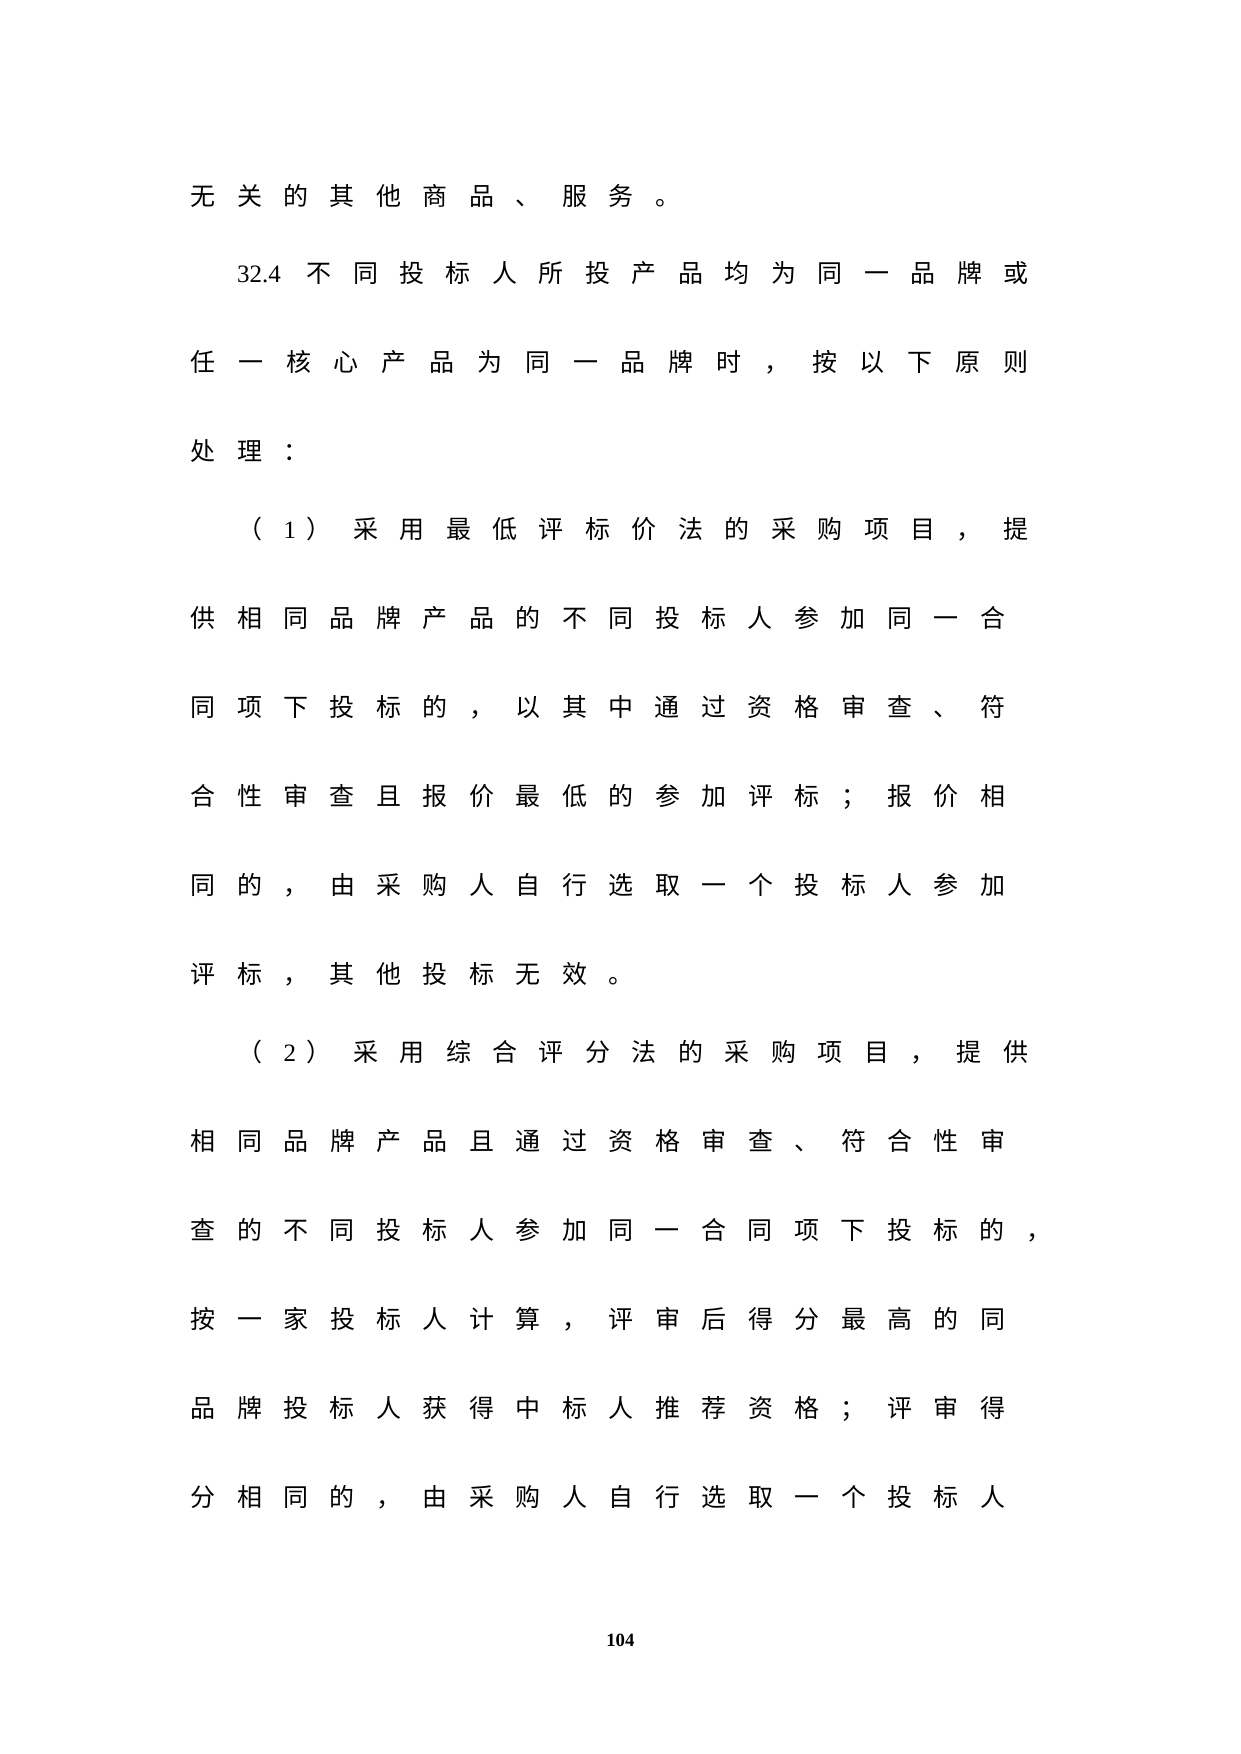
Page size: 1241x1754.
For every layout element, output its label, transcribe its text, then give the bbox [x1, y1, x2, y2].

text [190, 1020, 1050, 1525]
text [190, 164, 1050, 224]
text （1）采用最低评标价法的采购项目，提供相同品牌产品的不同投标人参加同一合同项下投标的，以其中通过资格审查、符合性审查且报价最低的参加评标；报价相同的，由采购人自行选取一个投标人参加评标，其他投标无效。 [190, 498, 1050, 1002]
text 32.4 不同投标人所投产品均为同一品牌或任一核心产品为同一品牌时，按以下原则处理： [190, 242, 1050, 479]
